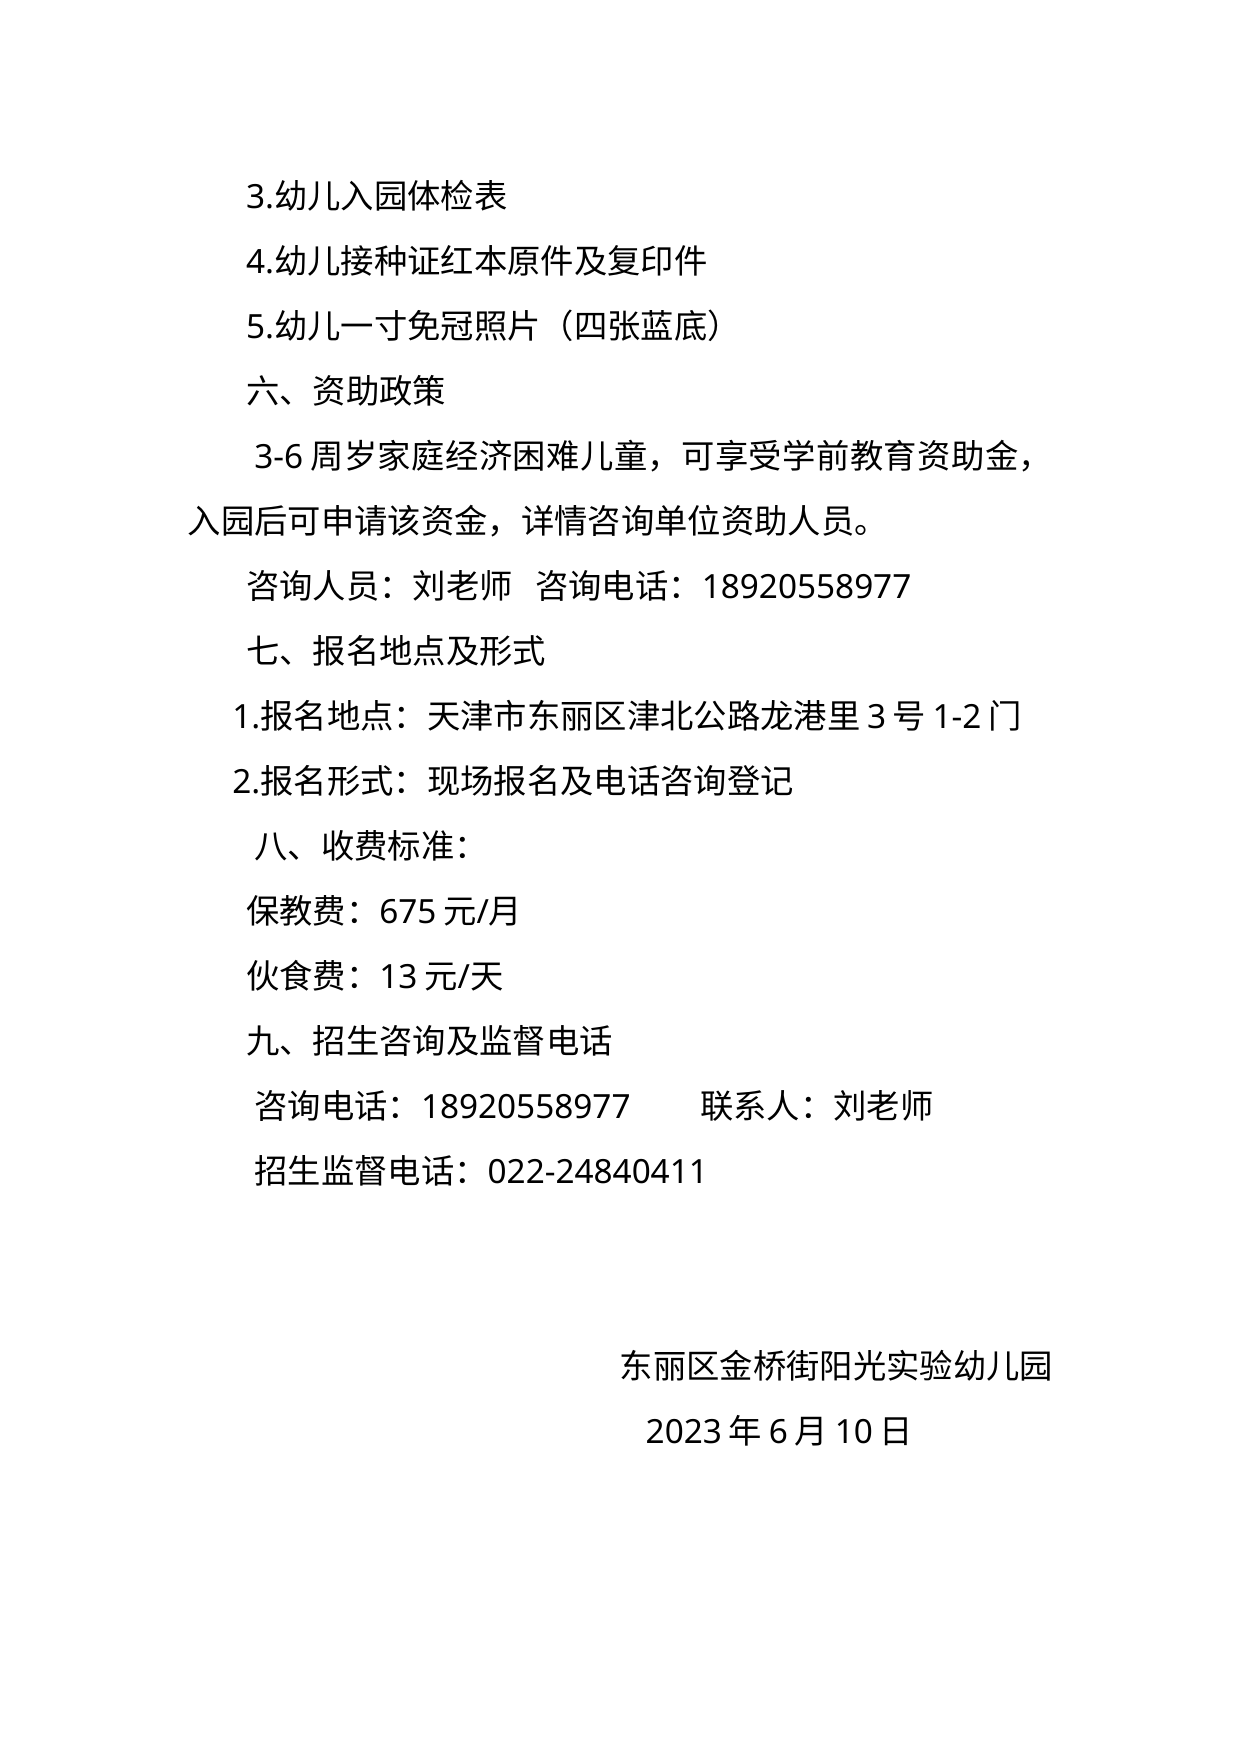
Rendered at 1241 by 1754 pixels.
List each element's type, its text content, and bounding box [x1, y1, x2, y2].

text 招生监督电话：022-24840411 [187, 1137, 1053, 1202]
text 七、报名地点及形式 [246, 617, 1053, 682]
text 保教费：675元/月 [187, 877, 1053, 942]
text 3-6周岁家庭经济困难儿童，可享受学前教育资助金，入园后可申请该资金，详情咨询单位资助人员。 [187, 422, 1053, 552]
text 伙食费：13元/天 [187, 942, 1053, 1007]
text 八、收费标准： [187, 812, 1053, 877]
text 3.幼儿入园体检表 [187, 162, 1053, 227]
text 2.报名形式：现场报名及电话咨询登记 [232, 747, 1053, 812]
text 5.幼儿一寸免冠照片（四张蓝底） [187, 292, 1053, 357]
text 东丽区金桥街阳光实验幼儿园 [187, 1332, 1053, 1397]
text 六、资助政策 [246, 357, 1053, 422]
text 1.报名地点：天津市东丽区津北公路龙港里3号1-2门 [232, 682, 1053, 747]
text 九、招生咨询及监督电话 [246, 1007, 1053, 1072]
text 咨询人员：刘老师 咨询电话：18920558977 [246, 552, 1053, 617]
text 4.幼儿接种证红本原件及复印件 [187, 227, 1053, 292]
text 2023年6月10日 [187, 1397, 1053, 1462]
text 咨询电话：18920558977 联系人：刘老师 [187, 1072, 1053, 1137]
